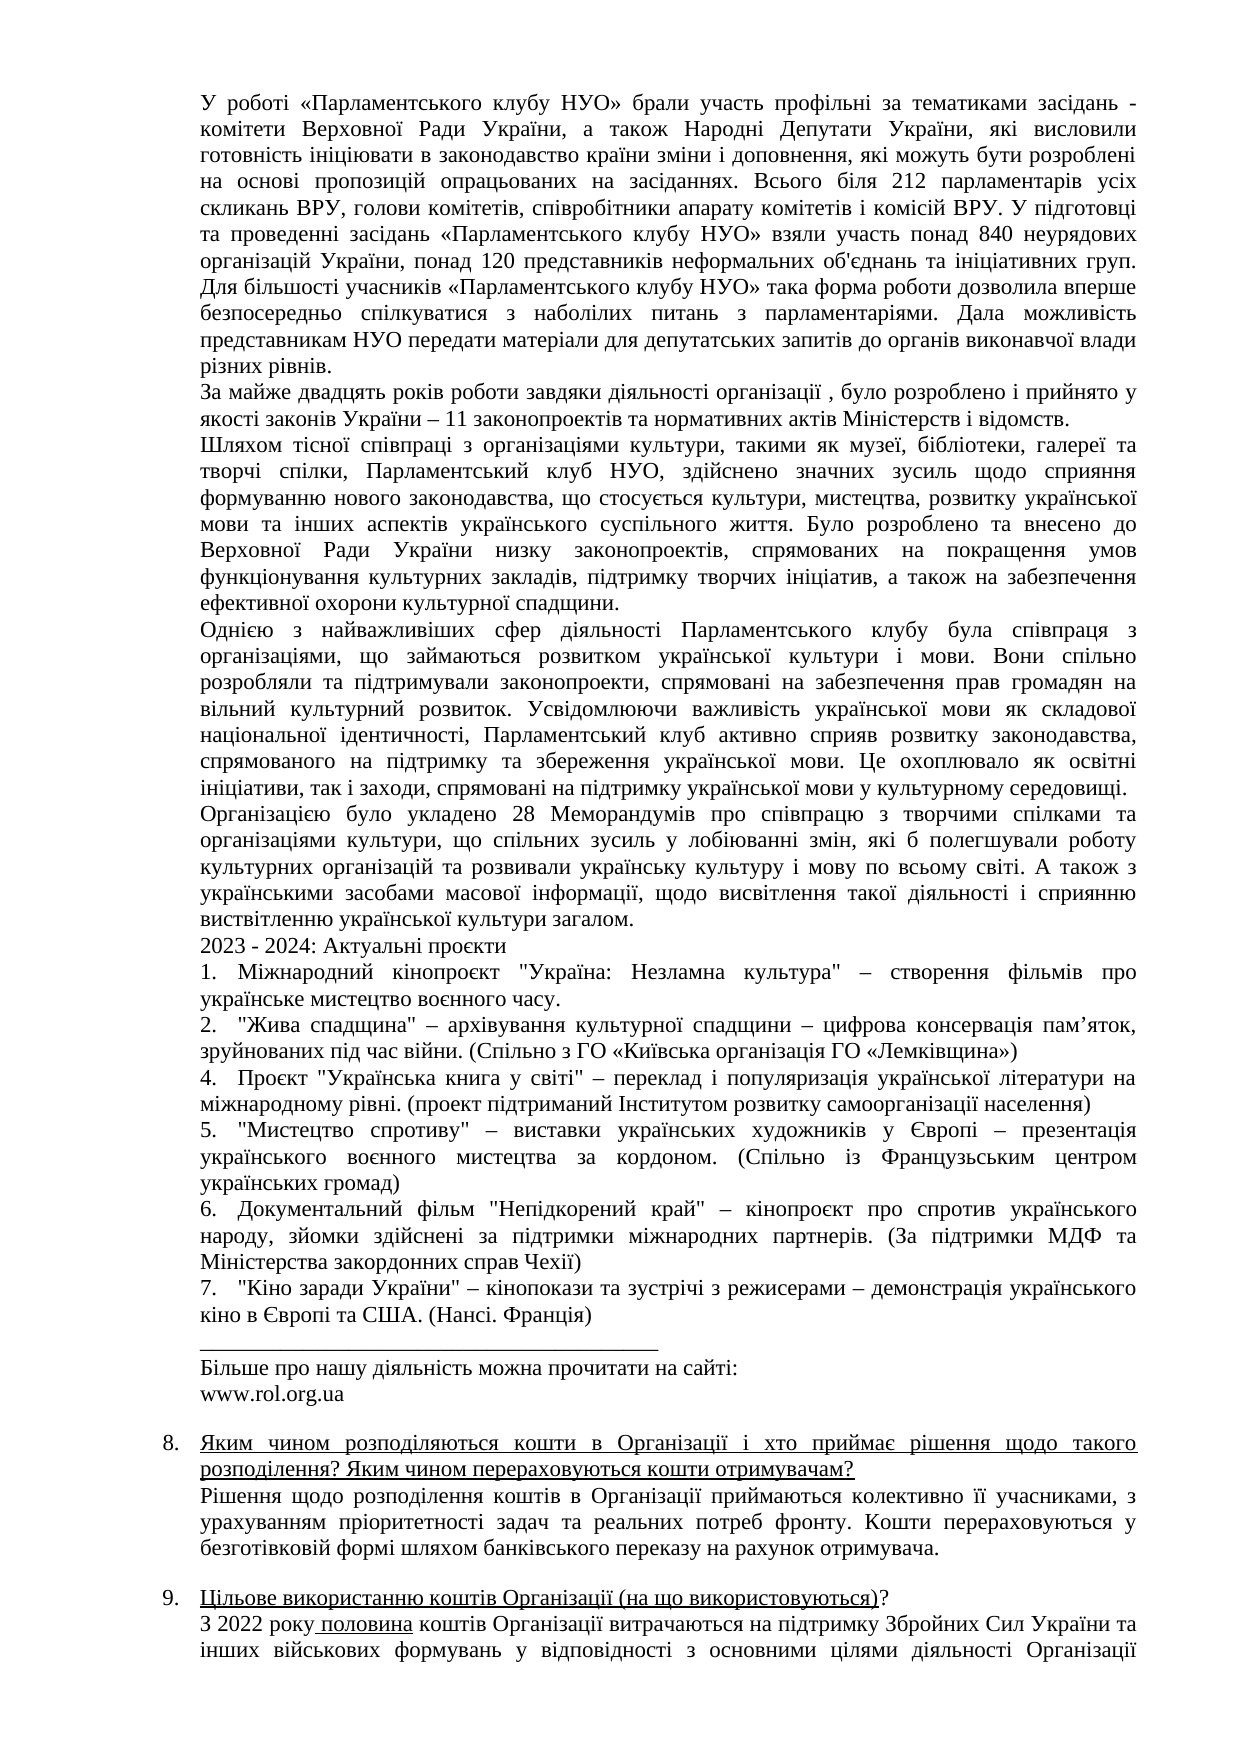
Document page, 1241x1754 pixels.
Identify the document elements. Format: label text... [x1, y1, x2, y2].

text У роботі «Парламентського клубу НУО» брали участь профільні за тематиками засідань - комітети Верховної Ради України, а також Народні Депутати України, які висловили готовність ініціювати в законодавство країни зміни і доповнення, які можуть бути розроблені на основі пропозицій опрацьованих на засіданнях. Всього біля 212 парламентарів усіх скликань ВРУ, голови комітетів, співробітники апарату комітетів і комісій ВРУ. У підготовці та проведенні засідань «Парламентського клубу НУО» взяли участь понад 840 неурядових організацій України, понад 120 представників неформальних об'єднань та ініціативних груп. Для більшості учасників «Парламентського клубу НУО» така форма роботи дозволила вперше безпосередньо спілкуватися з наболілих питань з парламентаріями. Дала можливість представникам НУО передати матеріали для депутатських запитів до органів виконавчої влади різних рівнів. [200, 88, 1138, 378]
list Цільове використанню коштів Організації (на що використовуються)? [162, 1584, 1138, 1610]
text За майже двадцять років роботи завдяки діяльності організації , було розроблено і прийнято у якості законів України – 11 законопроектів та нормативних актів Міністерств і відомств. [200, 378, 1138, 431]
text 5. "Мистецтво спротиву" – виставки українських художників у Європі – презентація українського воєнного мистецтва за кордоном. (Спільно із Французьським центром українських громад) [200, 1116, 1138, 1195]
text 6. Документальний фільм "Непідкорений край" – кінопроєкт про спротив українського народу, зйомки здійснені за підтримки міжнародних партнерів. (За підтримки МДФ та Міністерства закордонних справ Чехії) [200, 1195, 1138, 1274]
text 2023 - 2024: Актуальні проєкти [200, 932, 1138, 958]
text www.rol.org.ua [200, 1380, 1138, 1406]
text Рішення щодо розподілення коштів в Організації приймаються колективно її учасниками, з урахуванням пріоритетності задач та реальних потреб фронту. Кошти перераховуються у безготівковій формі шляхом банківського переказу на рахунок отримувача. [200, 1482, 1138, 1561]
text Шляхом тісної співпраці з організаціями культури, такими як музеї, бібліотеки, галереї та творчі спілки, Парламентський клуб НУО, здійснено значних зусиль щодо сприяння формуванню нового законодавства, що стосується культури, мистецтва, розвитку української мови та інших аспектів українського суспільного життя. Було розроблено та внесено до Верховної Ради України низку законопроектів, спрямованих на покращення умов функціонування культурних закладів, підтримку творчих ініціатив, а також на забезпечення ефективної охорони культурної спадщини. [200, 431, 1138, 616]
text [199, 1610, 1138, 1663]
list Яким чином розподіляються кошти в Організації і хто приймає рішення щодо такого розподілення? Яким чином перераховуються кошти отримувачам? [162, 1429, 1138, 1482]
text Більше про нашу діяльність можна прочитати на сайті: [200, 1353, 1138, 1380]
text 4. Проєкт "Українська книга у світі" – переклад і популяризація української літератури на міжнародному рівні. (проект підтриманий Інститутом розвитку самоорганізації населення) [200, 1064, 1138, 1116]
text 1. Міжнародний кінопроєкт "Україна: Незламна культура" – створення фільмів про українське мистецтво воєнного часу. [200, 958, 1138, 1011]
text 2. "Жива спадщина" – архівування культурної спадщини – цифрова консервація пам’яток, зруйнованих під час війни. (Спільно з ГО «Київська організація ГО «Лемківщина») [200, 1011, 1138, 1064]
text Організацією було укладено 28 Меморандумів про співпрацю з творчими спілками та організаціями культури, що спільних зусиль у лобіюванні змін, які б полегшували роботу культурних організацій та розвивали українську культуру і мову по всьому світі. А також з українськими засобами масової інформації, щодо висвітлення такої діяльності і сприянню виствітленню української культури загалом. [200, 800, 1138, 932]
text 7. "Кіно заради України" – кінопокази та зустрічі з режисерами – демонстрація українського кіно в Європі та США. (Нансі. Франція) [200, 1274, 1138, 1327]
text ________________________________________ [200, 1327, 1138, 1353]
text Однією з найважливіших сфер діяльності Парламентського клубу була співпраця з організаціями, що займаються розвитком української культури і мови. Вони спільно розробляли та підтримували законопроекти, спрямовані на забезпечення прав громадян на вільний культурний розвиток. Усвідомлюючи важливість української мови як складової національної ідентичності, Парламентський клуб активно сприяв розвитку законодавства, спрямованого на підтримку та збереження української мови. Це охоплювало як освітні ініціативи, так і заходи, спрямовані на підтримку української мови у культурному середовищі. [200, 616, 1138, 800]
